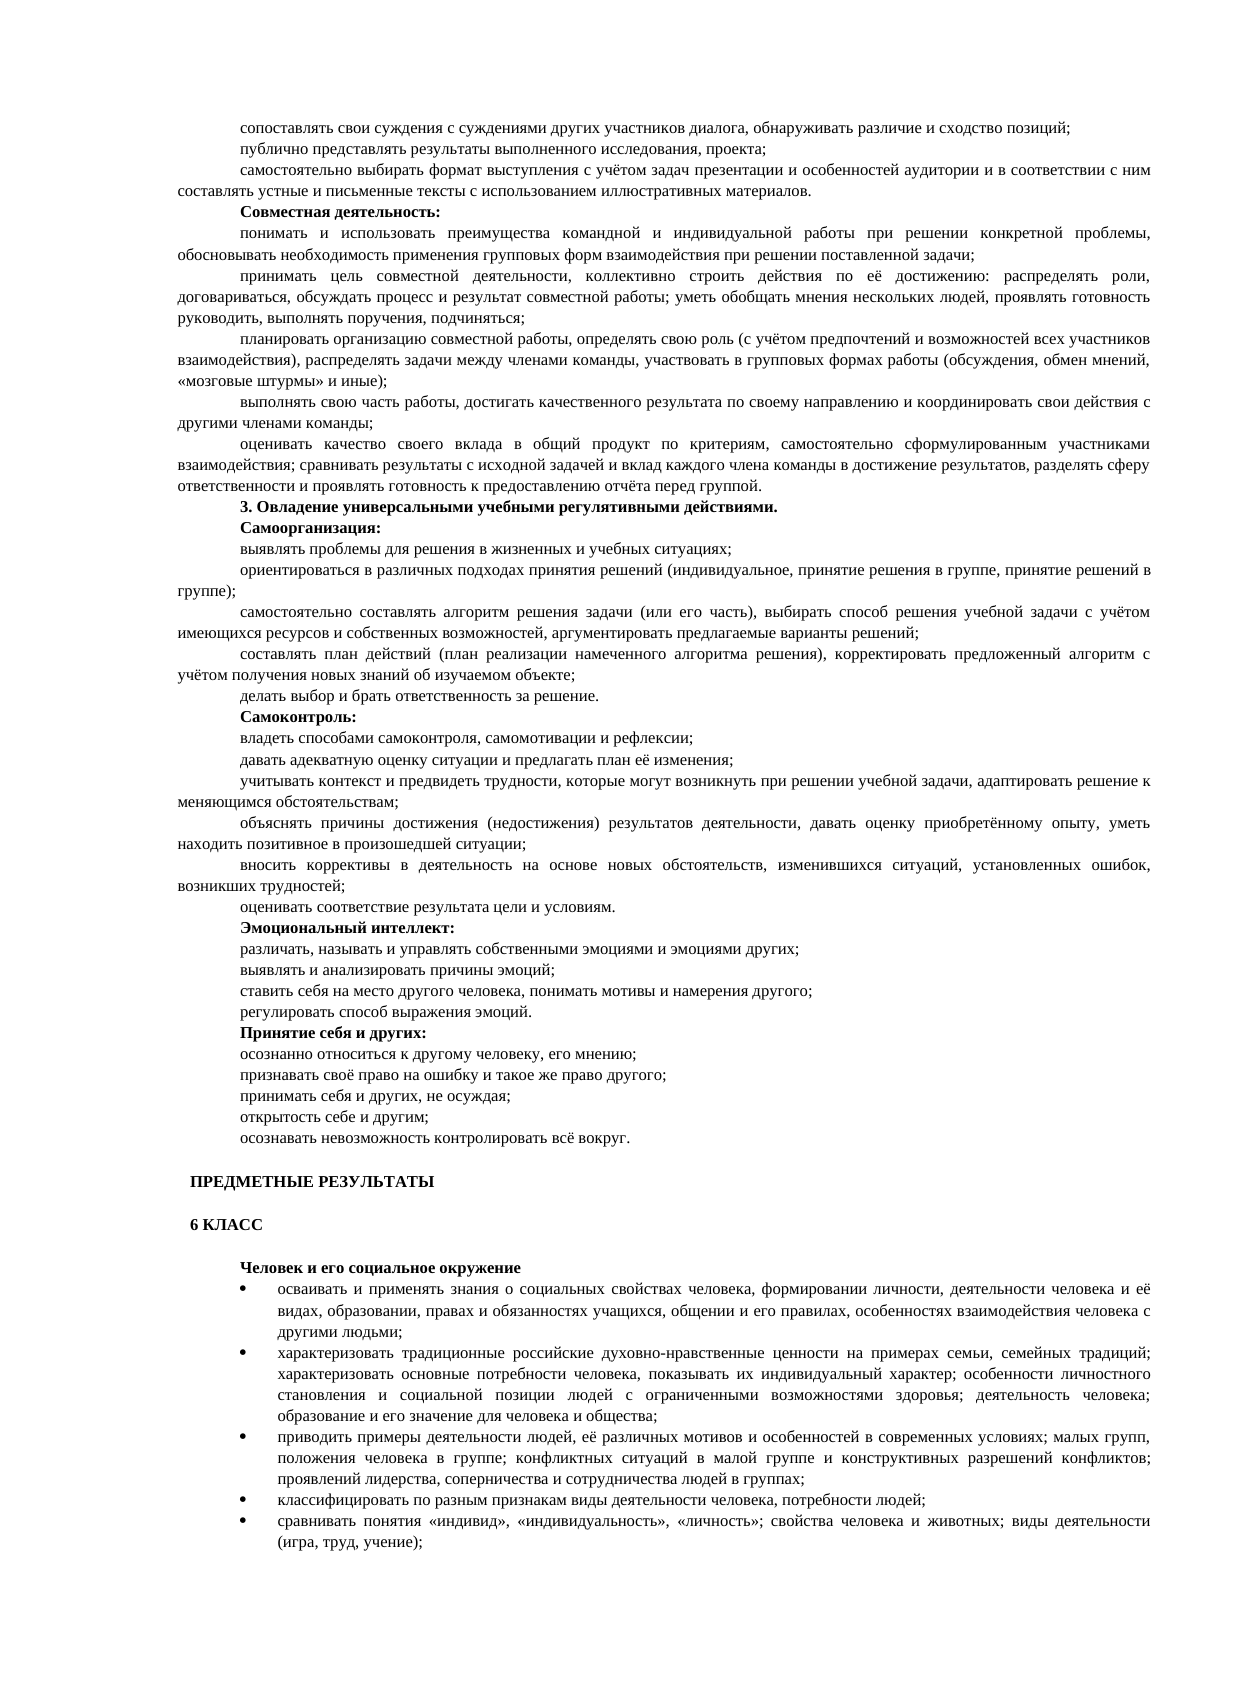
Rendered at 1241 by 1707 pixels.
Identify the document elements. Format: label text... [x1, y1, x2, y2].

text выявлять проблемы для решения в жизненных и учебных ситуациях; [177, 539, 1152, 558]
text сопоставлять свои суждения с суждениями других участников диалога, обнаруживать различие и сходство позиций; [177, 118, 1152, 137]
text осознавать невозможность контролировать всё вокруг. [177, 1128, 1152, 1147]
text различать, называть и управлять собственными эмоциями и эмоциями других; [177, 939, 1152, 958]
text ориентироваться в различных подходах принятия решений (индивидуальное, принятие решения в группе, принятие решений в группе); [177, 560, 1152, 600]
text Совместная деятельность: [177, 202, 1152, 221]
text учитывать контекст и предвидеть трудности, которые могут возникнуть при решении учебной задачи, адаптировать решение к меняющимся обстоятельствам; [177, 770, 1152, 811]
text понимать и использовать преимущества командной и индивидуальной работы при решении конкретной проблемы, обосновывать необходимость применения групповых форм взаимодействия при решении поставленной задачи; [177, 223, 1152, 263]
list классифицировать по разным признакам виды деятельности человека, потребности людей; [240, 1490, 1152, 1509]
list сравнивать понятия «индивид», «индивидуальность», «личность»; свойства человека и животных; виды деятельности (игра, труд, учение); [240, 1511, 1152, 1551]
text регулировать способ выражения эмоций. [177, 1002, 1152, 1021]
text Человек и его социальное окружение [177, 1258, 1152, 1277]
list осваивать и применять знания о социальных свойствах человека, формировании личности, деятельности человека и её видах, образовании, правах и обязанностях учащихся, общении и его правилах, особенностях взаимодействия человека с другими людьми; [240, 1279, 1152, 1341]
text составлять план действий (план реализации намеченного алгоритма решения), корректировать предложенный алгоритм с учётом получения новых знаний об изучаемом объекте; [177, 644, 1152, 684]
text ПРЕДМЕТНЫЕ РЕЗУЛЬТАТЫ [190, 1171, 1152, 1191]
text оценивать соответствие результата цели и условиям. [177, 897, 1152, 916]
text 3. Овладение универсальными учебными регулятивными действиями. [177, 497, 1152, 516]
text открытость себе и другим; [177, 1107, 1152, 1126]
text выявлять и анализировать причины эмоций; [177, 960, 1152, 979]
text выполнять свою часть работы, достигать качественного результата по своему направлению и координировать свои действия с другими членами команды; [177, 392, 1152, 432]
text Принятие себя и других: [177, 1023, 1152, 1042]
text самостоятельно составлять алгоритм решения задачи (или его часть), выбирать способ решения учебной задачи с учётом имеющихся ресурсов и собственных возможностей, аргументировать предлагаемые варианты решений; [177, 602, 1152, 642]
text делать выбор и брать ответственность за решение. [177, 686, 1152, 705]
text публично представлять результаты выполненного исследования, проекта; [177, 139, 1152, 158]
text планировать организацию совместной работы, определять свою роль (с учётом предпочтений и возможностей всех участников взаимодействия), распределять задачи между членами команды, участвовать в групповых формах работы (обсуждения, обмен мнений, «мозговые штурмы» и иные); [177, 328, 1152, 390]
text Самоконтроль: [177, 707, 1152, 726]
text Самоорганизация: [177, 518, 1152, 537]
text принимать себя и других, не осуждая; [177, 1086, 1152, 1105]
text самостоятельно выбирать формат выступления с учётом задач презентации и особенностей аудитории и в соответствии с ним составлять устные и письменные тексты с использованием иллюстративных материалов. [177, 160, 1152, 200]
list приводить примеры деятельности людей, её различных мотивов и особенностей в современных условиях; малых групп, положения человека в группе; конфликтных ситуаций в малой группе и конструктивных разрешений конфликтов; проявлений лидерства, соперничества и сотрудничества людей в группах; [240, 1427, 1152, 1488]
text объяснять причины достижения (недостижения) результатов деятельности, давать оценку приобретённому опыту, уметь находить позитивное в произошедшей ситуации; [177, 812, 1152, 853]
text владеть способами самоконтроля, самомотивации и рефлексии; [177, 728, 1152, 747]
text вносить коррективы в деятельность на основе новых обстоятельств, изменившихся ситуаций, установленных ошибок, возникших трудностей; [177, 854, 1152, 895]
text признавать своё право на ошибку и такое же право другого; [177, 1065, 1152, 1084]
text 6 КЛАСС [190, 1215, 1152, 1234]
text принимать цель совместной деятельности, коллективно строить действия по её достижению: распределять роли, договариваться, обсуждать процесс и результат совместной работы; уметь обобщать мнения нескольких людей, проявлять готовность руководить, выполнять поручения, подчиняться; [177, 265, 1152, 327]
text осознанно относиться к другому человеку, его мнению; [177, 1044, 1152, 1063]
list характеризовать традиционные российские духовно-нравственные ценности на примерах семьи, семейных традиций; характеризовать основные потребности человека, показывать их индивидуальный характер; особенности личностного становления и социальной позиции людей с ограниченными возможностями здоровья; деятельность человека; образование и его значение для человека и общества; [240, 1342, 1152, 1425]
text оценивать качество своего вклада в общий продукт по критериям, самостоятельно сформулированным участниками взаимодействия; сравнивать результаты с исходной задачей и вклад каждого члена команды в достижение результатов, разделять сферу ответственности и проявлять готовность к предоставлению отчёта перед группой. [177, 434, 1152, 495]
text ставить себя на место другого человека, понимать мотивы и намерения другого; [177, 981, 1152, 1000]
text давать адекватную оценку ситуации и предлагать план её изменения; [177, 749, 1152, 768]
text Эмоциональный интеллект: [177, 918, 1152, 937]
